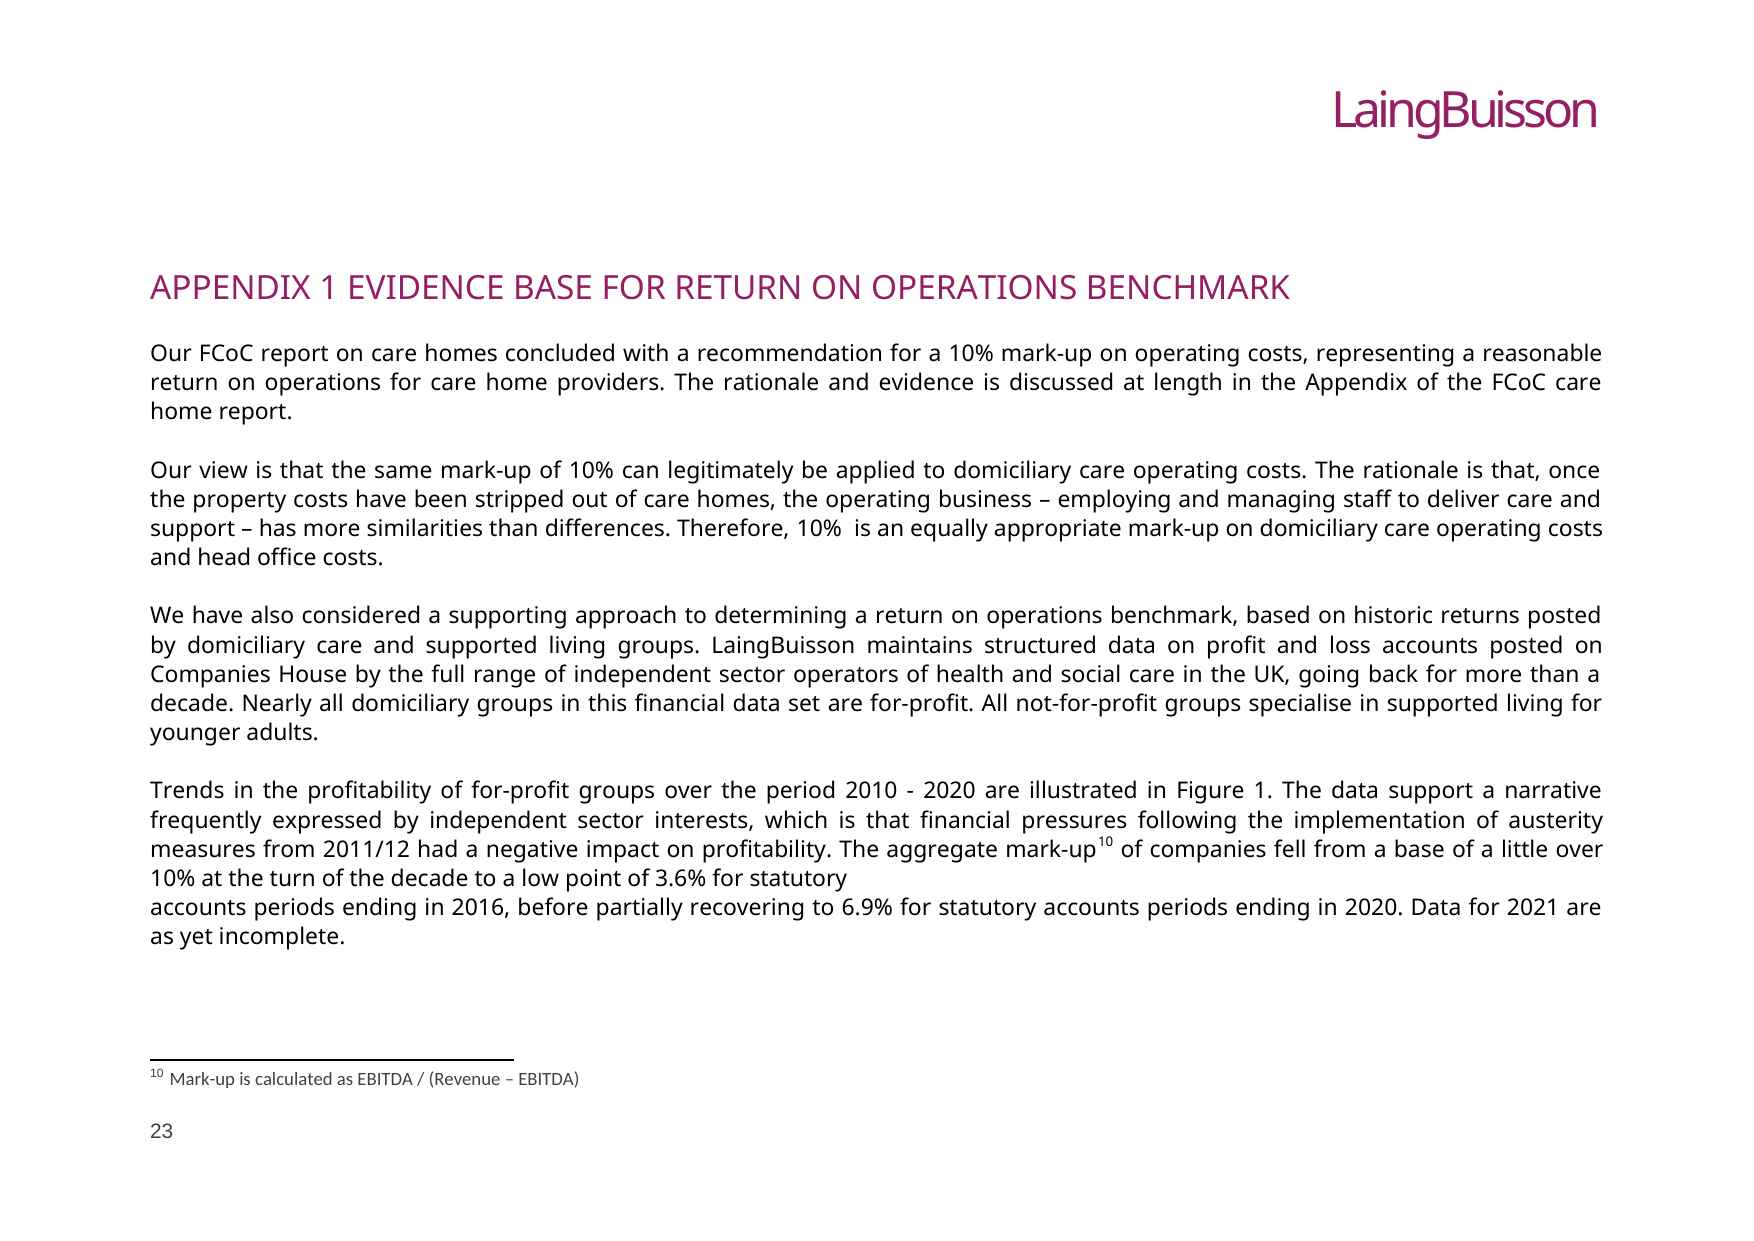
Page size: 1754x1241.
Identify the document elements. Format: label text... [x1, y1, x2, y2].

text Our FCoC report on care homes concluded with a recommendation for a 10% mark-up on operating costs, representing a reasonable return on operations for care home providers. The rationale and evidence is discussed at length in the Appendix of the FCoC care home report. [150, 338, 1604, 426]
text accounts periods ending in 2016, before partially recovering to 6.9% for statutory accounts periods ending in 2020. Data for 2021 are as yet incomplete. [150, 892, 1604, 951]
text Trends in the profitability of for-profit groups over the period 2010 - 2020 are illustrated in Figure 1. The data support a narrative frequently expressed by independent sector interests, which is that financial pressures following the implementation of austerity measures from 2011/12 had a negative impact on profitability. The aggregate mark-up of companies fell from a base of a little over 10% at the turn of the decade to a low point of 3.6% for statutory [150, 776, 1604, 892]
text We have also considered a supporting approach to determining a return on operations benchmark, based on historic returns posted by domiciliary care and supported living groups. LaingBuisson maintains structured data on profit and loss accounts posted on Companies House by the full range of independent sector operators of health and social care in the UK, going back for more than a decade. Nearly all domiciliary groups in this financial data set are for-profit. All not-for-profit groups specialise in supported living for younger adults. [150, 601, 1604, 746]
text Our view is that the same mark-up of 10% can legitimately be applied to domiciliary care operating costs. The rationale is that, once the property costs have been stripped out of care homes, the operating business – employing and managing staff to deliver care and support – has more similarities than differences. Therefore, 10% is an equally appropriate mark-up on domiciliary care operating costs and head office costs. [150, 455, 1604, 571]
subtitle APPENDIX 1 EVIDENCE BASE FOR RETURN ON OPERATIONS BENCHMARK [150, 263, 1604, 309]
